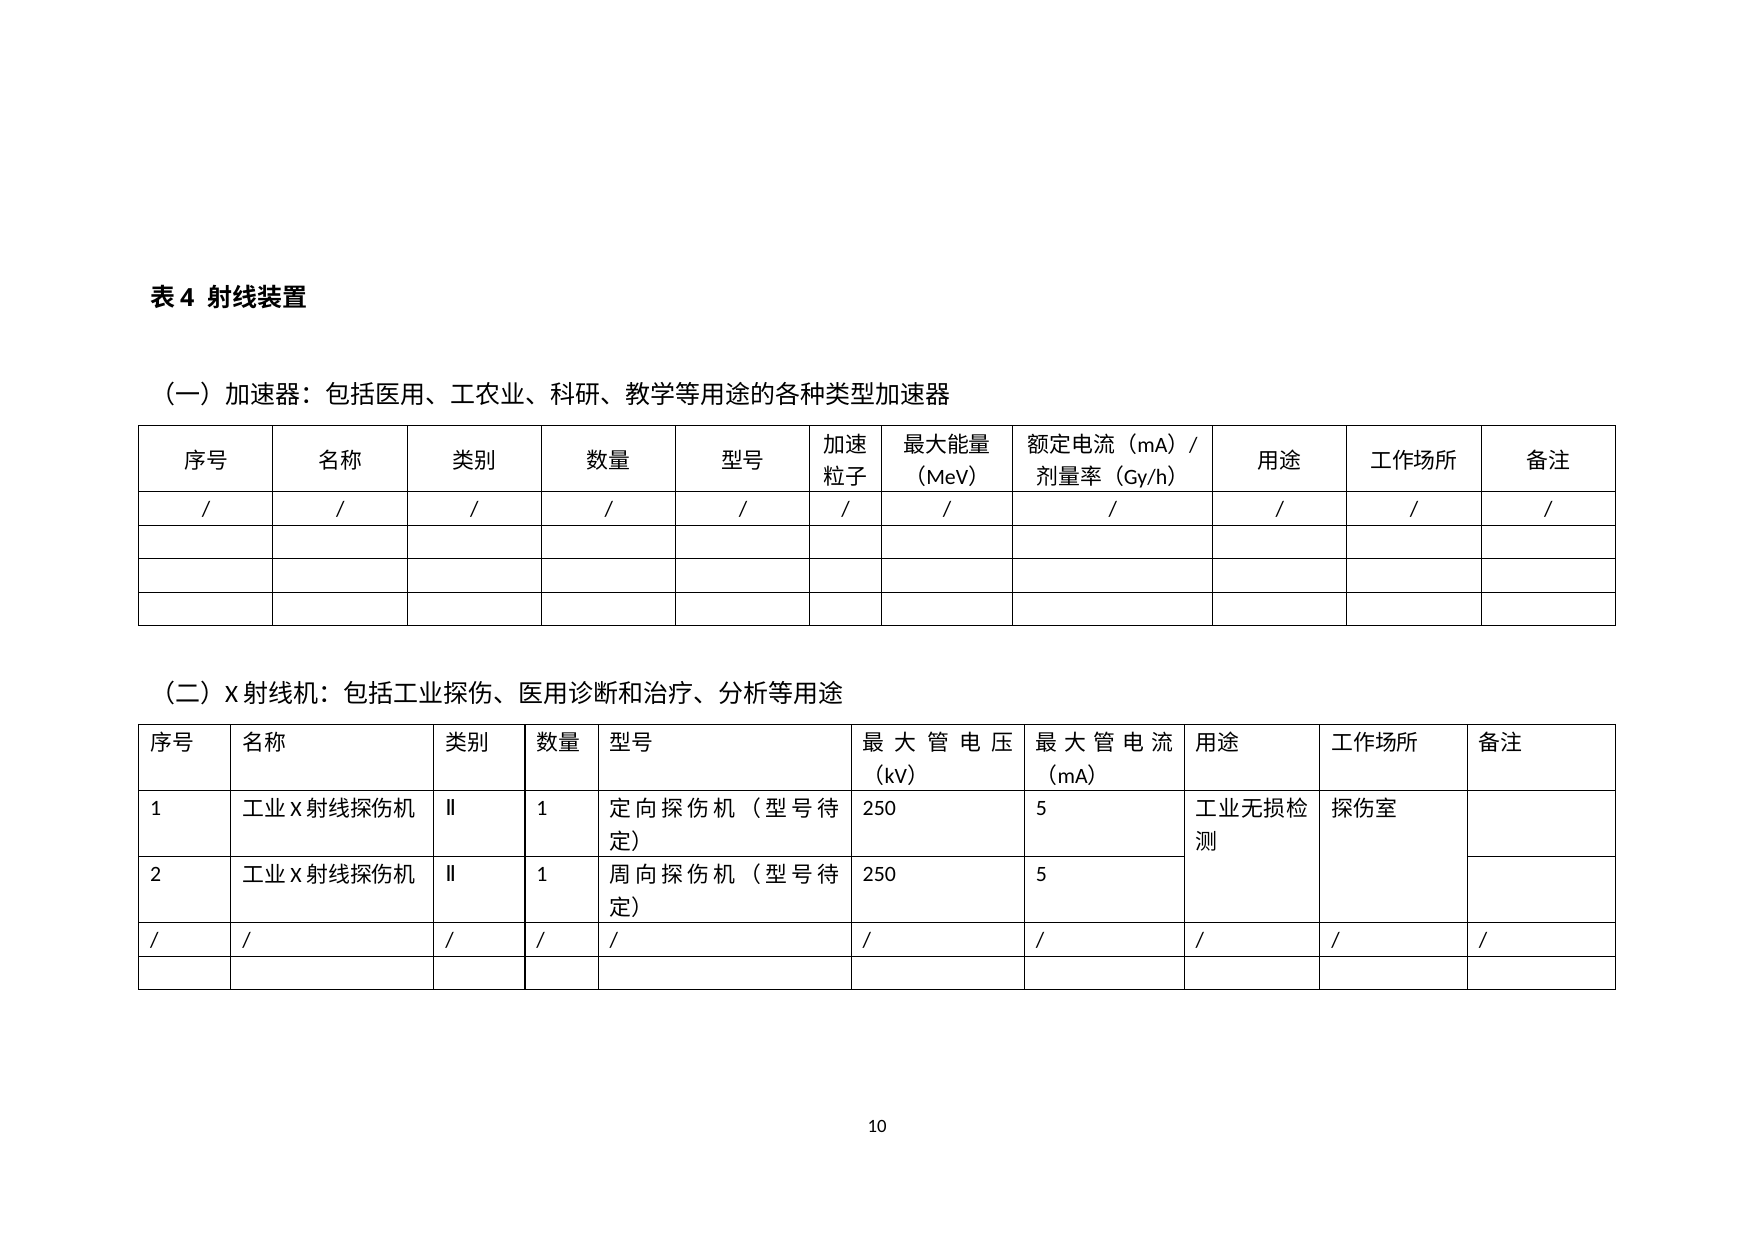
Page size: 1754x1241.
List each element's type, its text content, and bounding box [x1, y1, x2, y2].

table_cell 2 [139, 857, 230, 922]
table_cell 周向探伤机（型号待定） [599, 857, 851, 922]
table_cell / [810, 492, 881, 525]
table_header 用途 [1213, 426, 1346, 491]
table_cell [1320, 957, 1467, 989]
table_header 名称 [231, 725, 433, 790]
table_cell [542, 526, 675, 558]
table_cell [882, 593, 1012, 625]
table_header 类别 [434, 725, 524, 790]
table_cell 5 [1025, 857, 1184, 922]
table_cell [542, 593, 675, 625]
table_cell / [1482, 492, 1615, 525]
table_cell 工业无损检测 [1185, 791, 1319, 922]
table_cell [273, 559, 407, 592]
table_cell / [676, 492, 809, 525]
table_cell / [882, 492, 1012, 525]
table_cell [231, 957, 433, 989]
table_cell [1482, 593, 1615, 625]
table_cell / [1347, 492, 1481, 525]
table_cell / [139, 923, 230, 956]
table_cell 5 [1025, 791, 1184, 856]
text 表4 射线装置 [150, 263, 1604, 328]
text （二）X射线机：包括工业探伤、医用诊断和治疗、分析等用途 [150, 659, 1604, 724]
table_cell 定向探伤机（型号待定） [599, 791, 851, 856]
table_header 型号 [599, 725, 851, 790]
table_cell 1 [526, 791, 598, 856]
table_cell [1213, 526, 1346, 558]
table_cell [1013, 526, 1212, 558]
table_header 备注 [1482, 426, 1615, 491]
table_cell 工业X射线探伤机 [231, 857, 433, 922]
table_cell [139, 559, 272, 592]
table_cell [273, 526, 407, 558]
table_cell [273, 593, 407, 625]
table_cell [1185, 957, 1319, 989]
table_header 工作场所 [1320, 725, 1467, 790]
table_cell [810, 593, 881, 625]
table_cell [1347, 526, 1481, 558]
table_header 额定电流（mA）/剂量率（Gy/h） [1013, 426, 1212, 491]
table_cell / [1213, 492, 1346, 525]
table_cell 250 [852, 791, 1024, 856]
table_cell [1468, 857, 1615, 922]
table_cell [1013, 559, 1212, 592]
table_cell [1482, 559, 1615, 592]
table_cell / [273, 492, 407, 525]
table_header 序号 [139, 725, 230, 790]
table_cell [599, 957, 851, 989]
table_cell Ⅱ [434, 791, 524, 856]
table_cell [408, 526, 541, 558]
table_cell [542, 559, 675, 592]
table_cell [1013, 593, 1212, 625]
table_cell / [1185, 923, 1319, 956]
table_cell / [231, 923, 433, 956]
table_cell / [1025, 923, 1184, 956]
table_header 加速粒子 [810, 426, 881, 491]
table_cell / [852, 923, 1024, 956]
table_header 最大能量（MeV） [882, 426, 1012, 491]
table_cell [139, 957, 230, 989]
table_cell / [1468, 923, 1615, 956]
table_cell [882, 559, 1012, 592]
table_cell [1482, 526, 1615, 558]
table_cell [1025, 957, 1184, 989]
table_cell [1468, 957, 1615, 989]
table_header 数量 [526, 725, 598, 790]
table_cell [810, 526, 881, 558]
table_cell / [434, 923, 524, 956]
table_header 备注 [1468, 725, 1615, 790]
table_cell [676, 559, 809, 592]
table_cell [1213, 559, 1346, 592]
table_cell Ⅱ [434, 857, 524, 922]
table_cell / [599, 923, 851, 956]
table_cell 1 [139, 791, 230, 856]
table_cell 工业X射线探伤机 [231, 791, 433, 856]
table_header 序号 [139, 426, 272, 491]
text （一）加速器：包括医用、工农业、科研、教学等用途的各种类型加速器 [150, 360, 1604, 425]
table_header 最大管电压（kV） [852, 725, 1024, 790]
table_header 工作场所 [1347, 426, 1481, 491]
table_cell / [408, 492, 541, 525]
table_header 数量 [542, 426, 675, 491]
table_cell / [1320, 923, 1467, 956]
table_cell / [526, 923, 598, 956]
table_cell [1213, 593, 1346, 625]
table_cell [526, 957, 598, 989]
table_cell [1347, 593, 1481, 625]
table_header 类别 [408, 426, 541, 491]
table_cell [408, 559, 541, 592]
table_cell [1347, 559, 1481, 592]
table_cell / [139, 492, 272, 525]
table_cell [139, 526, 272, 558]
table_cell [882, 526, 1012, 558]
table_cell 1 [526, 857, 598, 922]
table_cell [676, 593, 809, 625]
table_header 名称 [273, 426, 407, 491]
table_header 型号 [676, 426, 809, 491]
table_cell / [542, 492, 675, 525]
table_cell [434, 957, 524, 989]
table_cell [408, 593, 541, 625]
table_cell [1468, 791, 1615, 856]
table_header 用途 [1185, 725, 1319, 790]
table_cell [810, 559, 881, 592]
table_cell 250 [852, 857, 1024, 922]
table_cell / [1013, 492, 1212, 525]
table_cell [676, 526, 809, 558]
table_cell 探伤室 [1320, 791, 1467, 922]
table_cell [139, 593, 272, 625]
table_header 最大管电流（mA） [1025, 725, 1184, 790]
table_cell [852, 957, 1024, 989]
